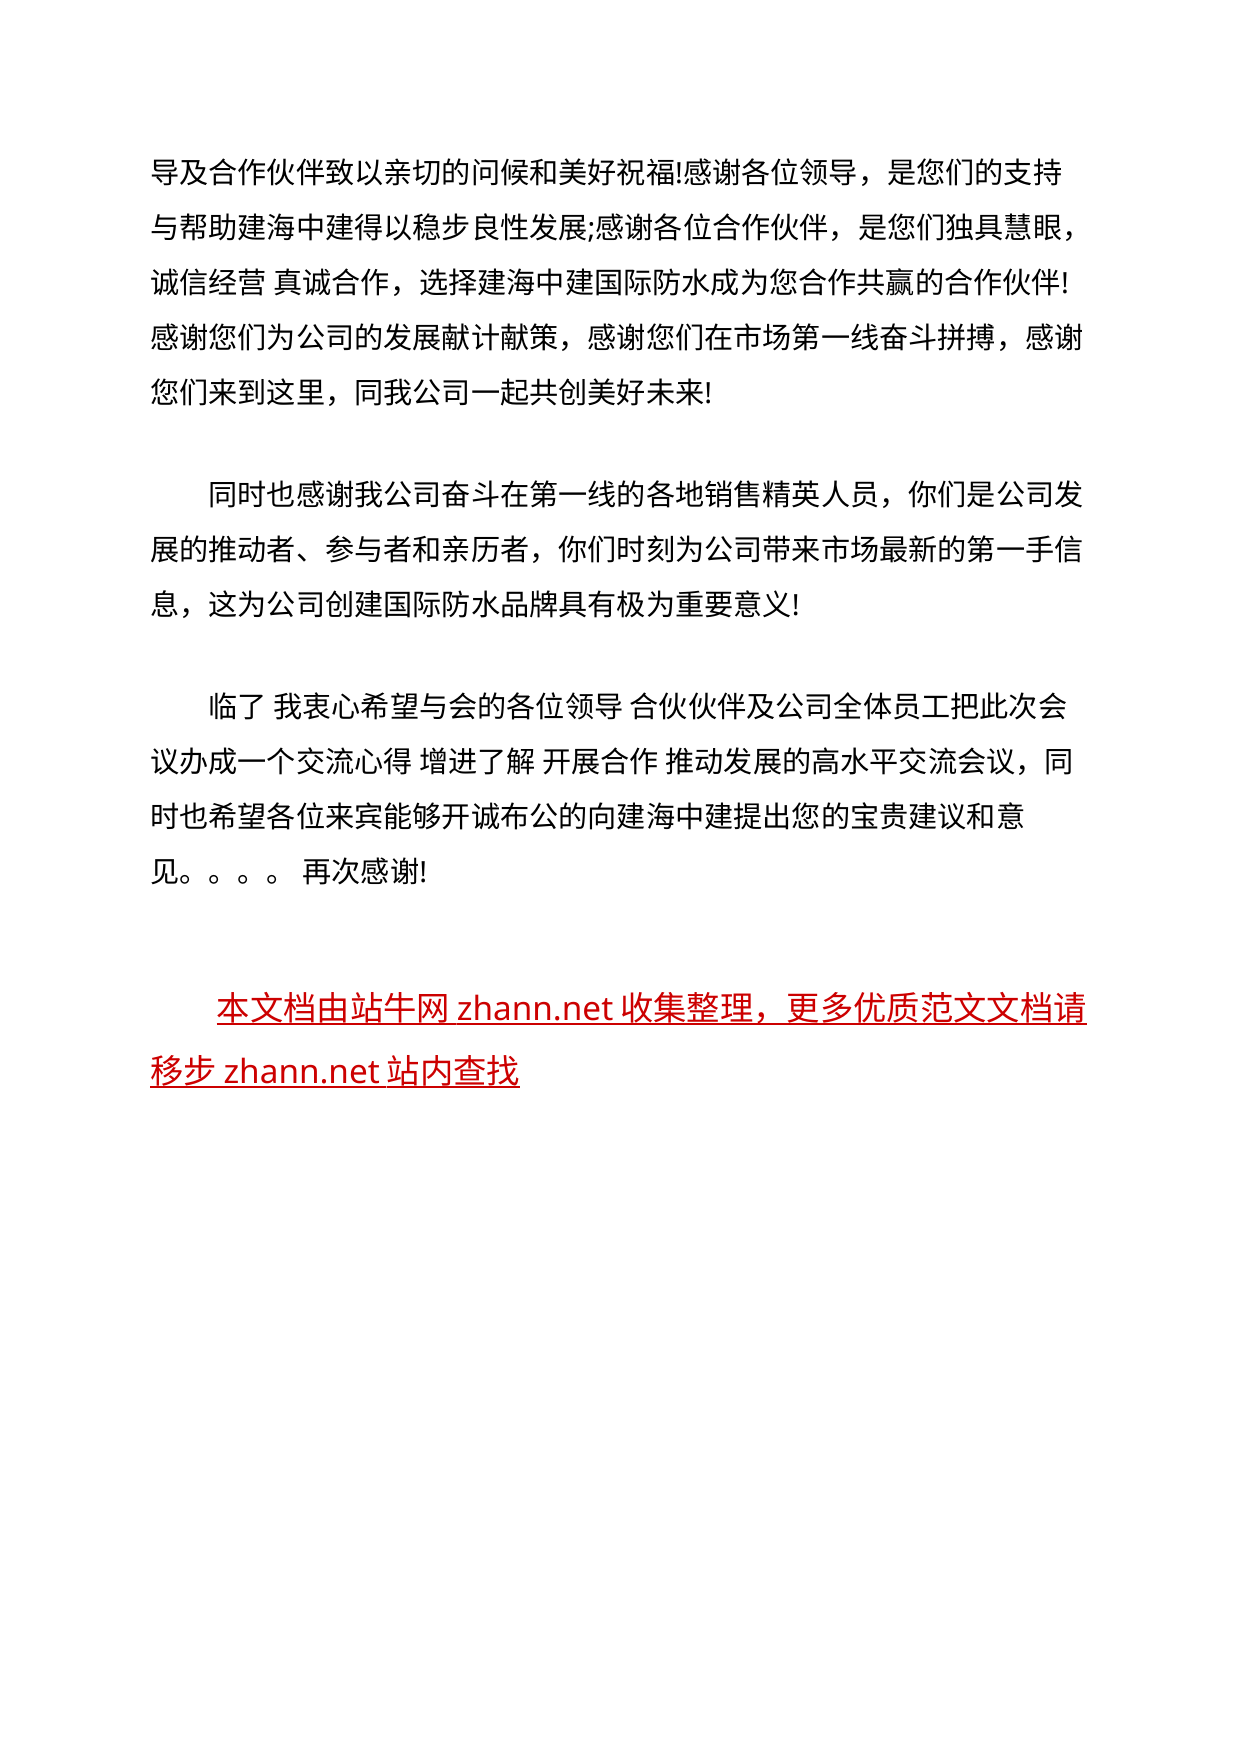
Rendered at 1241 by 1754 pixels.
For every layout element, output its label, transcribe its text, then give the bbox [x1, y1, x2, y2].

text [150, 150, 1090, 412]
text 临了 我衷心希望与会的各位领导 合伙伙伴及公司全体员工把此次会议办成一个交流心得 增进了解 开展合作 推动发展的高水平交流会议，同时也希望各位来宾能够开诚布公的向建海中建提出您的宝贵建议和意见。。。。 再次感谢! [150, 684, 1090, 891]
text 本文档由站牛网zhann.net收集整理，更多优质范文文档请移步zhann.net站内查找 [150, 982, 1090, 1093]
text 同时也感谢我公司奋斗在第一线的各地销售精英人员，你们是公司发展的推动者、参与者和亲历者，你们时刻为公司带来市场最新的第一手信息，这为公司创建国际防水品牌具有极为重要意义! [150, 472, 1090, 624]
